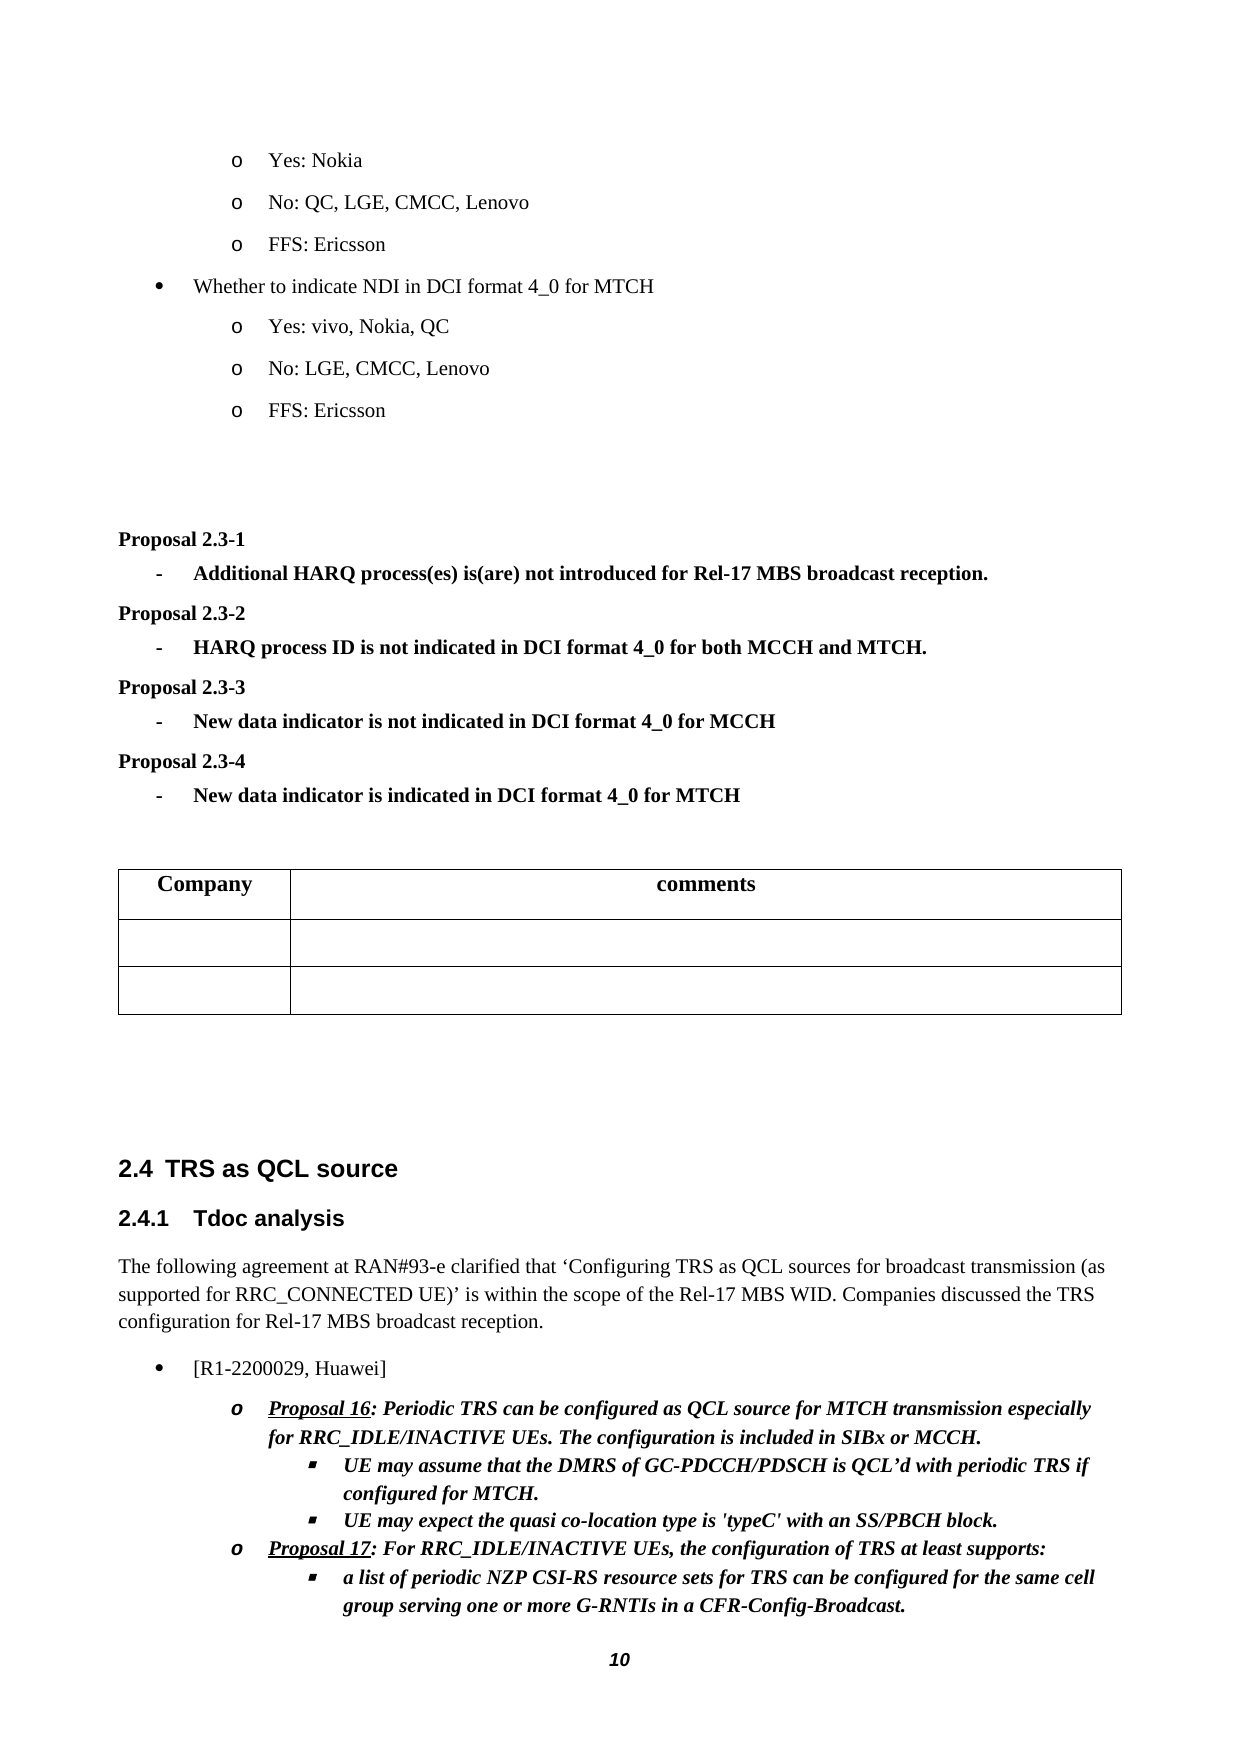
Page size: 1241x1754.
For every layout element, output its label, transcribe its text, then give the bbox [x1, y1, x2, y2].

list a list of periodic NZP CSI-RS resource sets for TRS can be configured for the same cell group serving one or more G-RNTIs in a CFR-Config-Broadcast. [306, 1565, 1122, 1617]
list HARQ process ID is not indicated in DCI format 4_0 for both MCCH and MTCH. [156, 634, 1122, 659]
subtitle Proposal 2.3-4 [118, 749, 1122, 773]
list [R1-2200029, Huawei] [156, 1356, 1122, 1380]
subtitle Tdoc analysis [118, 1205, 1122, 1232]
subtitle Proposal 2.3-1 [118, 527, 1122, 551]
table_header comments [291, 870, 1121, 919]
list FFS: Ericsson [231, 232, 1122, 258]
list No: QC, LGE, CMCC, Lenovo [231, 190, 1122, 216]
table_cell [119, 967, 290, 1013]
text The following agreement at RAN#93-e clarified that ‘Configuring TRS as QCL sources for broadcast transmission (as supported for RRC_CONNECTED UE)’ is within the scope of the Rel-17 MBS WID. Companies discussed the TRS configuration for Rel-17 MBS broadcast reception. [118, 1254, 1122, 1333]
list Whether to indicate NDI in DCI format 4_0 for MTCH [156, 274, 1122, 298]
list New data indicator is indicated in DCI format 4_0 for MTCH [156, 782, 1122, 807]
table_header Company [119, 870, 290, 919]
table_cell [119, 920, 290, 966]
subtitle TRS as QCL source [118, 1153, 1122, 1182]
list FFS: Ericsson [231, 398, 1122, 424]
list New data indicator is not indicated in DCI format 4_0 for MCCH [156, 708, 1122, 733]
list UE may expect the quasi co-location type is 'typeC' with an SS/PBCH block. [306, 1508, 1122, 1532]
list Yes: Nokia [231, 148, 1122, 173]
list No: LGE, CMCC, Lenovo [231, 356, 1122, 382]
table_cell [291, 920, 1121, 966]
list Proposal 17: For RRC_IDLE/INACTIVE UEs, the configuration of TRS at least supports: [231, 1536, 1122, 1561]
list Proposal 16: Periodic TRS can be configured as QCL source for MTCH transmission especially for RRC_IDLE/INACTIVE UEs. The configuration is included in SIBx or MCCH. [231, 1396, 1122, 1449]
list Yes: vivo, Nokia, QC [231, 314, 1122, 340]
list UE may assume that the DMRS of GC-PDCCH/PDSCH is QCL’d with periodic TRS if configured for MTCH. [306, 1453, 1122, 1504]
table_cell [291, 967, 1121, 1013]
subtitle Proposal 2.3-3 [118, 675, 1122, 699]
list Additional HARQ process(es) is(are) not introduced for Rel-17 MBS broadcast reception. [156, 561, 1122, 585]
subtitle Proposal 2.3-2 [118, 601, 1122, 625]
